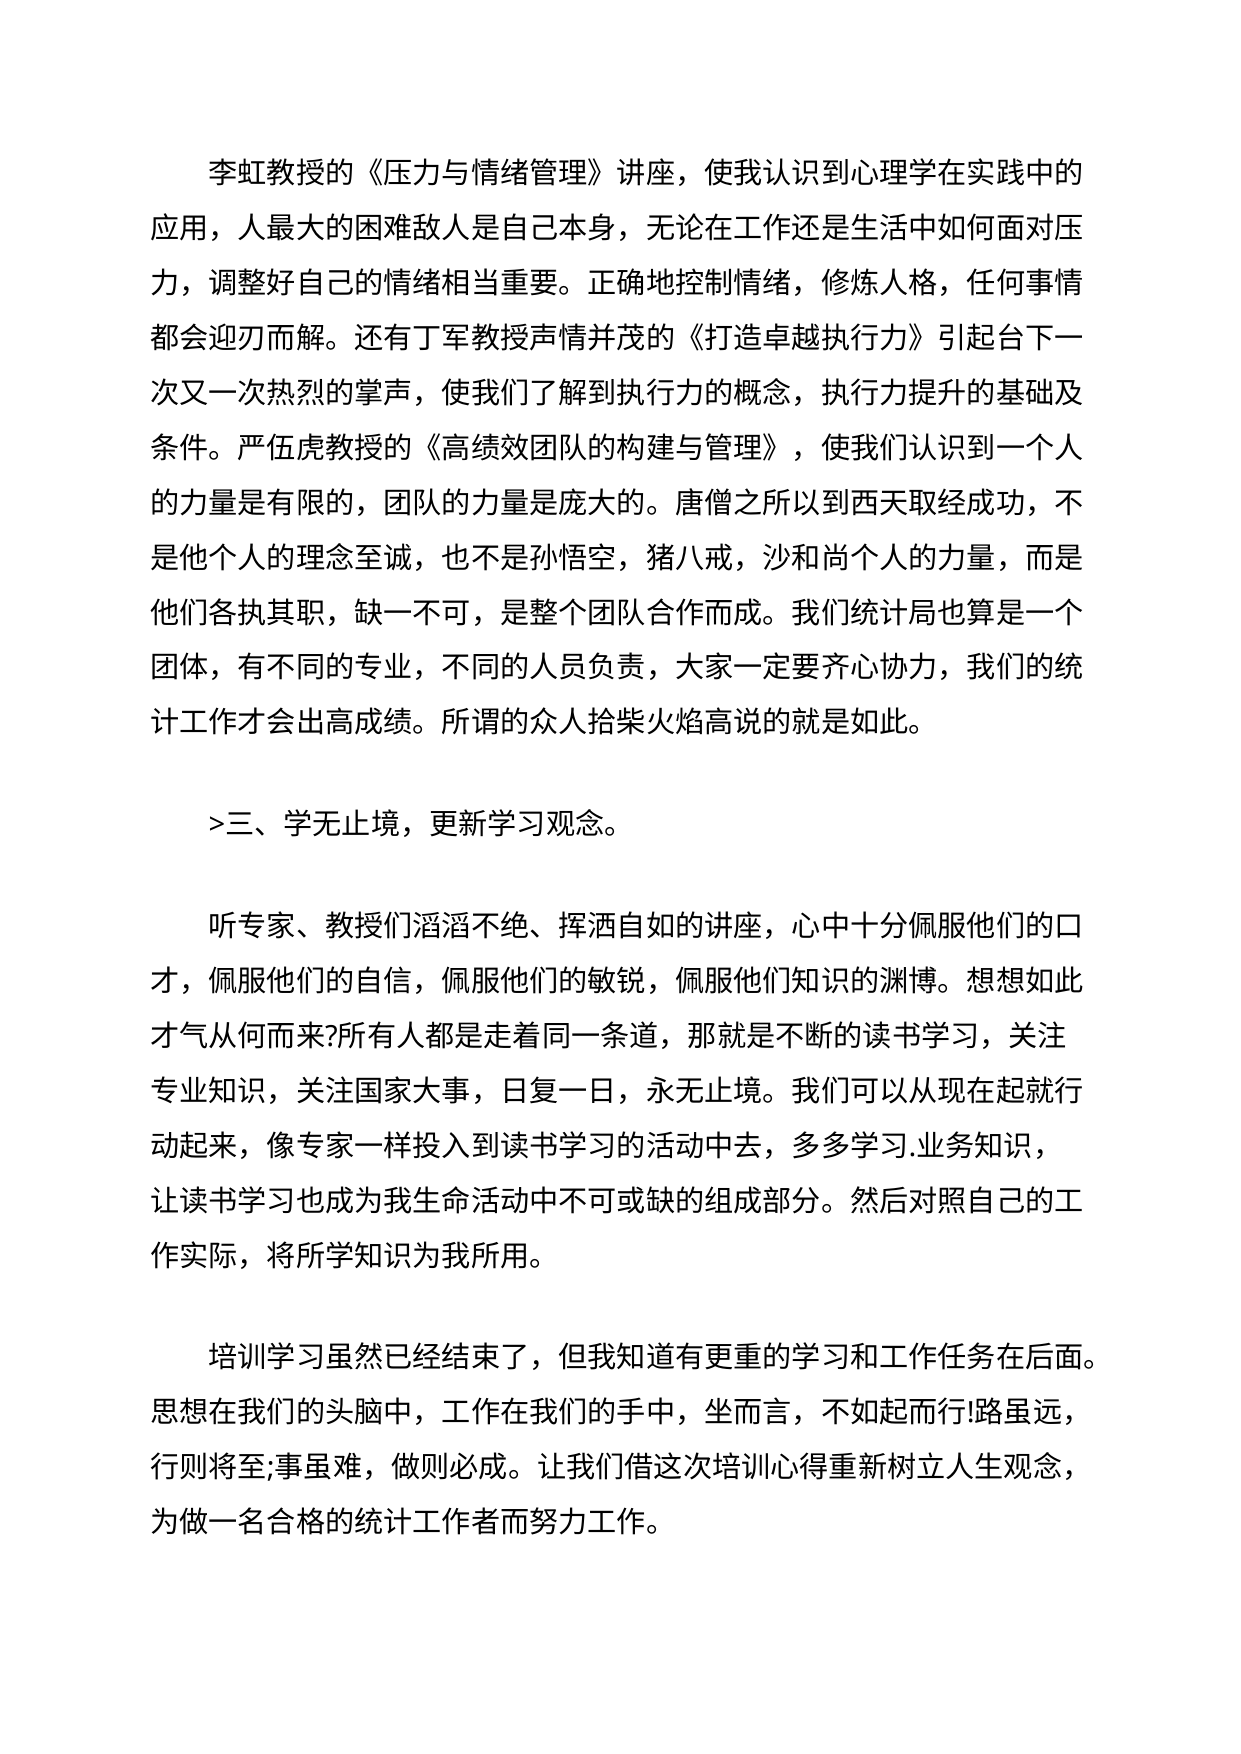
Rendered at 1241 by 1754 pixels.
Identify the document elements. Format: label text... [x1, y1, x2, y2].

text >三、学无止境，更新学习观念。 [150, 801, 1090, 843]
text 培训学习虽然已经结束了，但我知道有更重的学习和工作任务在后面。思想在我们的头脑中，工作在我们的手中，坐而言，不如起而行!路虽远，行则将至;事虽难，做则必成。让我们借这次培训心得重新树立人生观念，为做一名合格的统计工作者而努力工作。 [150, 1334, 1090, 1541]
text 李虹教授的《压力与情绪管理》讲座，使我认识到心理学在实践中的应用，人最大的困难敌人是自己本身，无论在工作还是生活中如何面对压力，调整好自己的情绪相当重要。正确地控制情绪，修炼人格，任何事情都会迎刃而解。还有丁军教授声情并茂的《打造卓越执行力》引起台下一次又一次热烈的掌声，使我们了解到执行力的概念，执行力提升的基础及条件。严伍虎教授的《高绩效团队的构建与管理》，使我们认识到一个人的力量是有限的，团队的力量是庞大的。唐僧之所以到西天取经成功，不是他个人的理念至诚，也不是孙悟空，猪八戒，沙和尚个人的力量，而是他们各执其职，缺一不可，是整个团队合作而成。我们统计局也算是一个团体，有不同的专业，不同的人员负责，大家一定要齐心协力，我们的统计工作才会出高成绩。所谓的众人拾柴火焰高说的就是如此。 [150, 150, 1090, 741]
text 听专家、教授们滔滔不绝、挥洒自如的讲座，心中十分佩服他们的口才，佩服他们的自信，佩服他们的敏锐，佩服他们知识的渊博。想想如此才气从何而来?所有人都是走着同一条道，那就是不断的读书学习，关注专业知识，关注国家大事，日复一日，永无止境。我们可以从现在起就行动起来，像专家一样投入到读书学习的活动中去，多多学习.业务知识，让读书学习也成为我生命活动中不可或缺的组成部分。然后对照自己的工作实际，将所学知识为我所用。 [150, 903, 1090, 1274]
